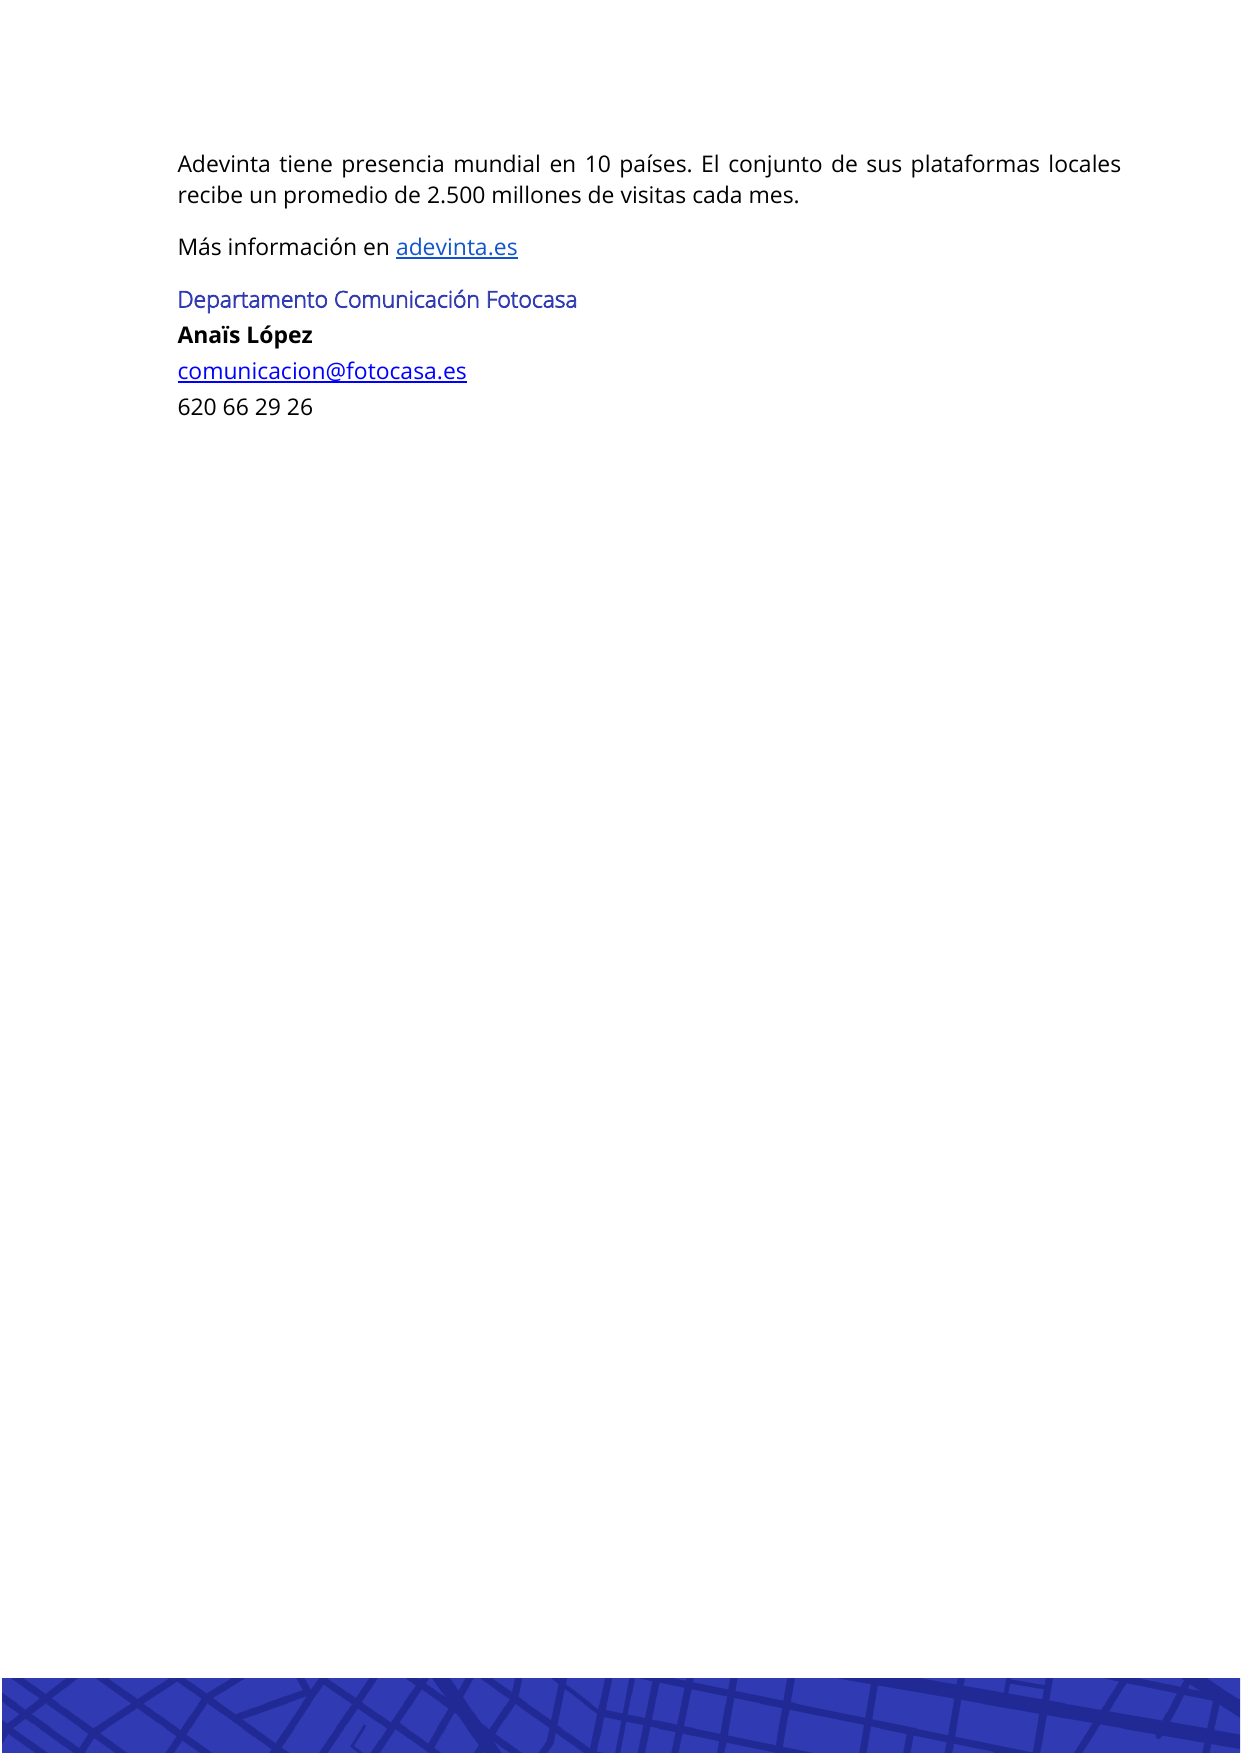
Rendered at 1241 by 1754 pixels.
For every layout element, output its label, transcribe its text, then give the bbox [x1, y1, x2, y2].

text Adevinta tiene presencia mundial en 10 países. El conjunto de sus plataformas locales recibe un promedio de 2.500 millones de visitas cada mes. [177, 148, 1123, 210]
text Anaïs López [177, 319, 1123, 350]
text Más información en adevinta.es [177, 231, 1123, 262]
picture [2, 1678, 1241, 1753]
text comunicacion@fotocasa.es [177, 355, 1123, 386]
text 620 66 29 26 [177, 391, 1123, 422]
text Departamento Comunicación Fotocasa [177, 283, 1123, 314]
